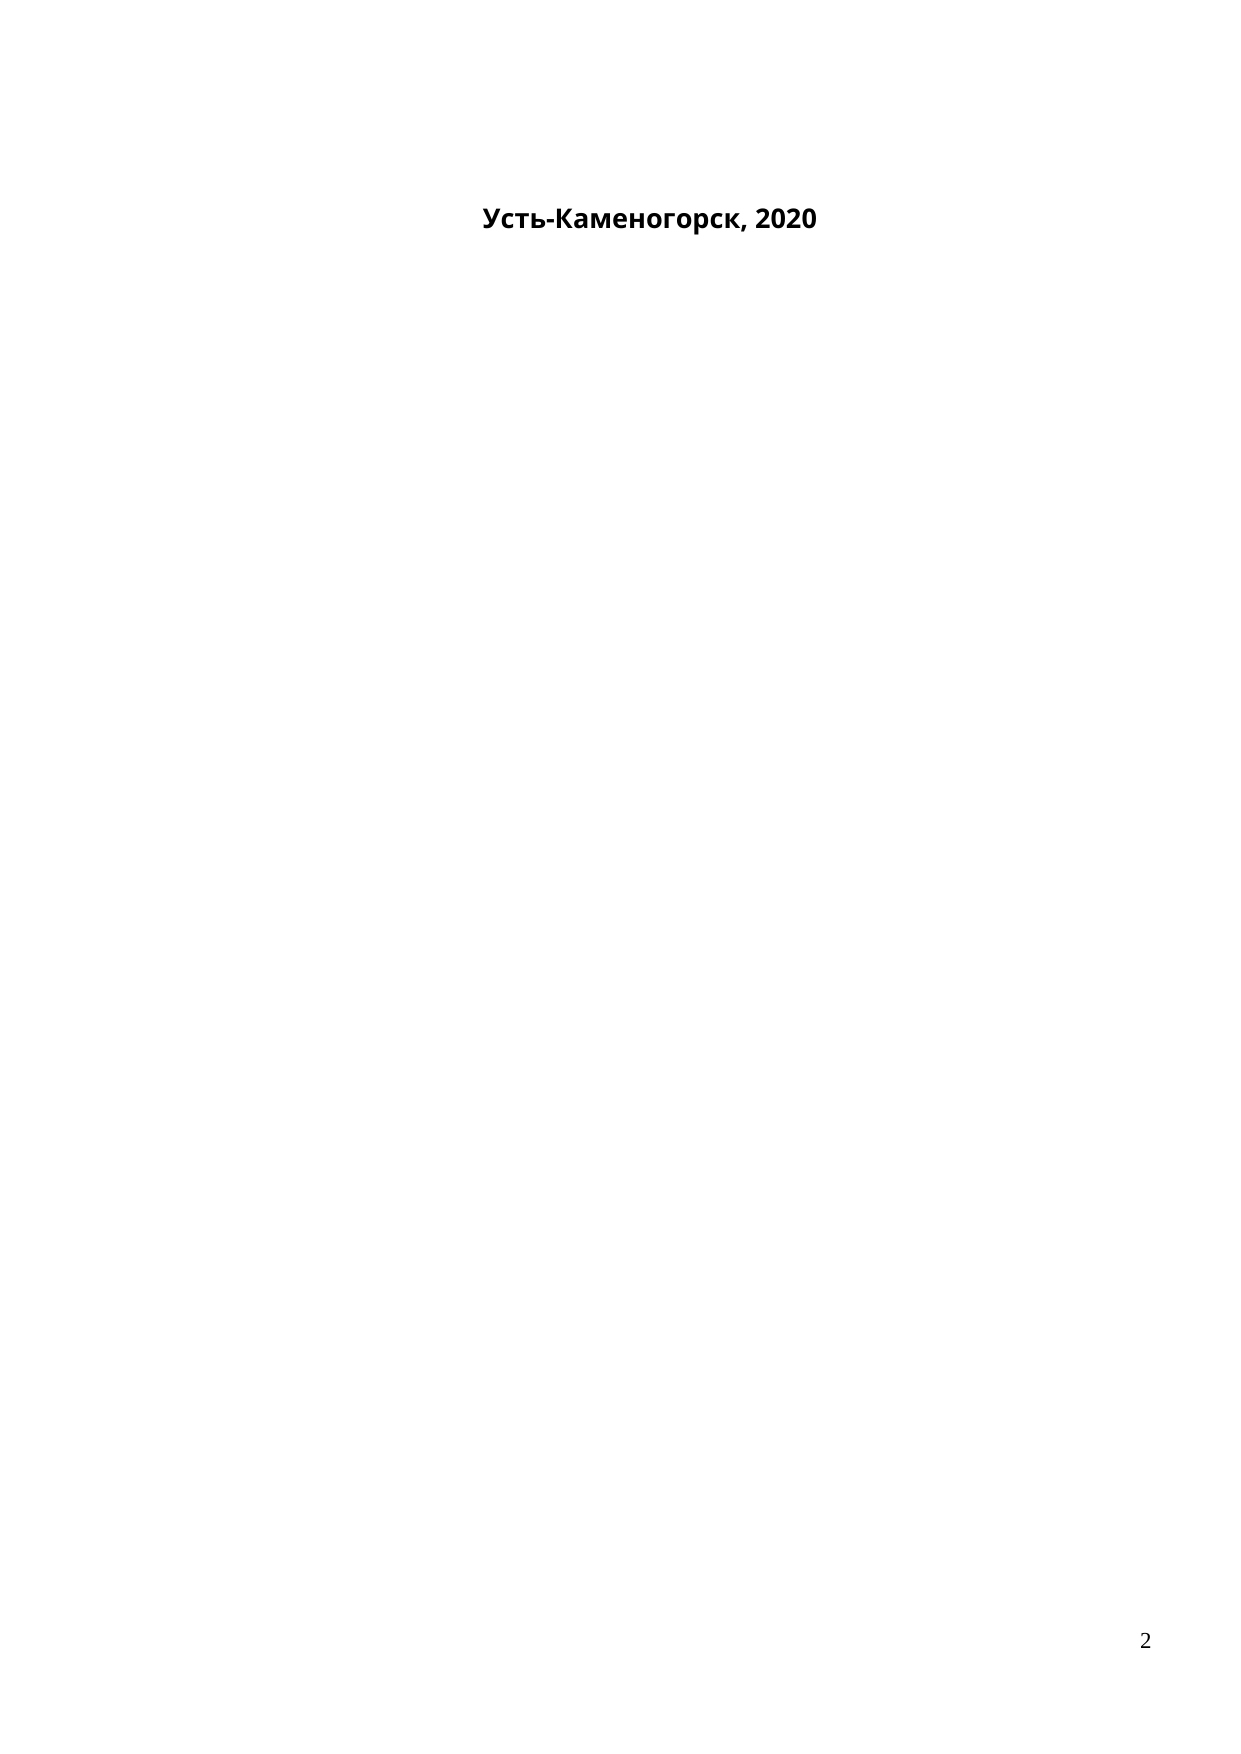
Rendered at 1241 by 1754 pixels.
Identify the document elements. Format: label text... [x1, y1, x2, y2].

text Усть-Каменогорск, 2020 [148, 199, 1152, 236]
